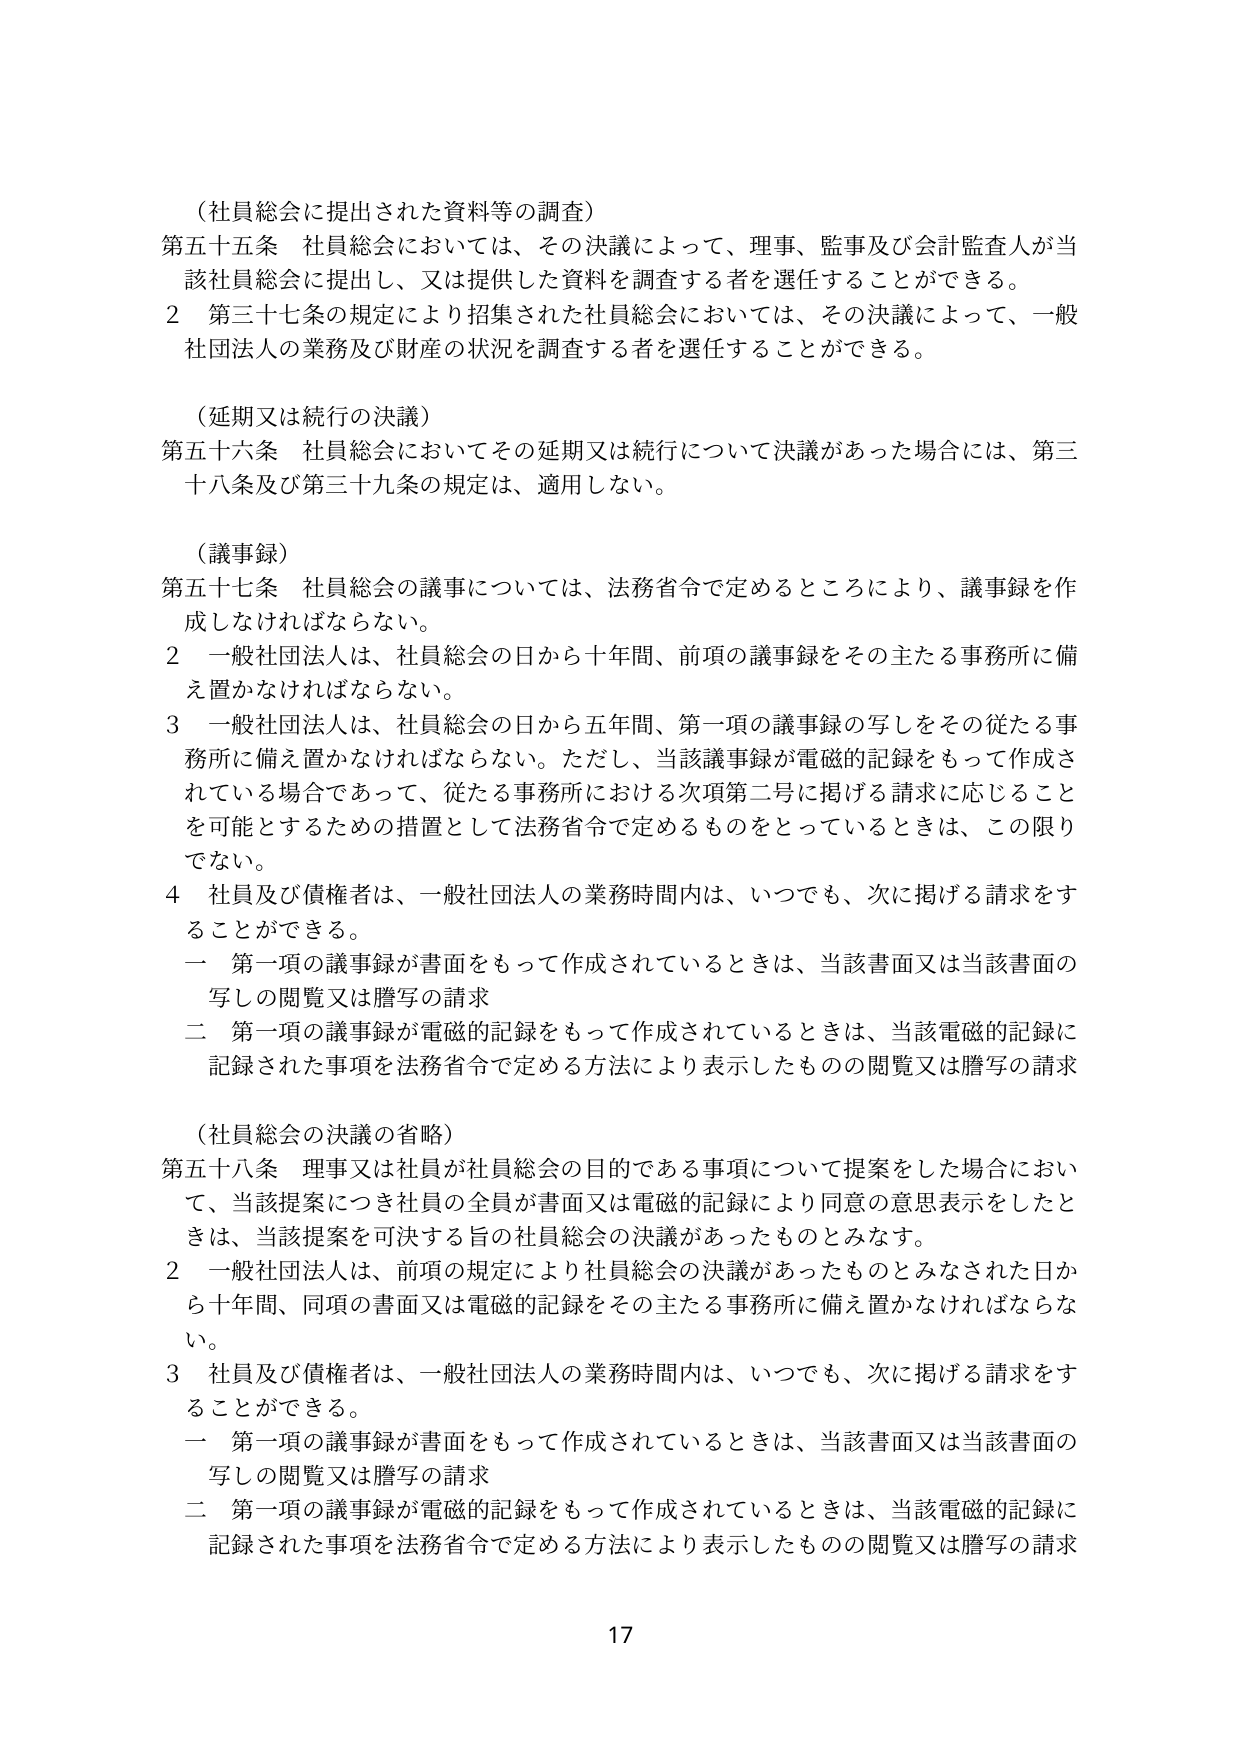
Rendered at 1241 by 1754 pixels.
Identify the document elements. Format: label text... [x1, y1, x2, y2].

text 第五十五条 社員総会においては、その決議によって、理事、監事及び会計監査人が当該社員総会に提出し、又は提供した資料を調査する者を選任することができる。 [161, 228, 1079, 296]
text 一 第一項の議事録が書面をもって作成されているときは、当該書面又は当該書面の写しの閲覧又は謄写の請求 [184, 1424, 1079, 1492]
text 第五十七条 社員総会の議事については、法務省令で定めるところにより、議事録を作成しなければならない。 [161, 569, 1079, 638]
text ２ 一般社団法人は、社員総会の日から十年間、前項の議事録をその主たる事務所に備え置かなければならない。 [161, 638, 1079, 706]
text ４ 社員及び債権者は、一般社団法人の業務時間内は、いつでも、次に掲げる請求をすることができる。 [161, 877, 1079, 945]
text 第五十八条 理事又は社員が社員総会の目的である事項について提案をした場合において、当該提案につき社員の全員が書面又は電磁的記録により同意の意思表示をしたときは、当該提案を可決する旨の社員総会の決議があったものとみなす。 [161, 1150, 1079, 1253]
text ２ 一般社団法人は、前項の規定により社員総会の決議があったものとみなされた日から十年間、同項の書面又は電磁的記録をその主たる事務所に備え置かなければならない。 [161, 1253, 1079, 1355]
text （議事録） [184, 535, 1079, 569]
text （社員総会に提出された資料等の調査） [184, 194, 1079, 228]
text （社員総会の決議の省略） [184, 1116, 1079, 1150]
text 二 第一項の議事録が電磁的記録をもって作成されているときは、当該電磁的記録に記録された事項を法務省令で定める方法により表示したものの閲覧又は謄写の請求 [184, 1492, 1079, 1560]
text 一 第一項の議事録が書面をもって作成されているときは、当該書面又は当該書面の写しの閲覧又は謄写の請求 [184, 945, 1079, 1014]
text ２ 第三十七条の規定により招集された社員総会においては、その決議によって、一般社団法人の業務及び財産の状況を調査する者を選任することができる。 [161, 296, 1079, 364]
text ３ 社員及び債権者は、一般社団法人の業務時間内は、いつでも、次に掲げる請求をすることができる。 [161, 1355, 1079, 1424]
text ３ 一般社団法人は、社員総会の日から五年間、第一項の議事録の写しをその従たる事務所に備え置かなければならない。ただし、当該議事録が電磁的記録をもって作成されている場合であって、従たる事務所における次項第二号に掲げる請求に応じることを可能とするための措置として法務省令で定めるものをとっているときは、この限りでない。 [161, 706, 1079, 877]
text 第五十六条 社員総会においてその延期又は続行について決議があった場合には、第三十八条及び第三十九条の規定は、適用しない。 [161, 433, 1079, 501]
text （延期又は続行の決議） [184, 399, 1079, 433]
text 二 第一項の議事録が電磁的記録をもって作成されているときは、当該電磁的記録に記録された事項を法務省令で定める方法により表示したものの閲覧又は謄写の請求 [184, 1014, 1079, 1082]
